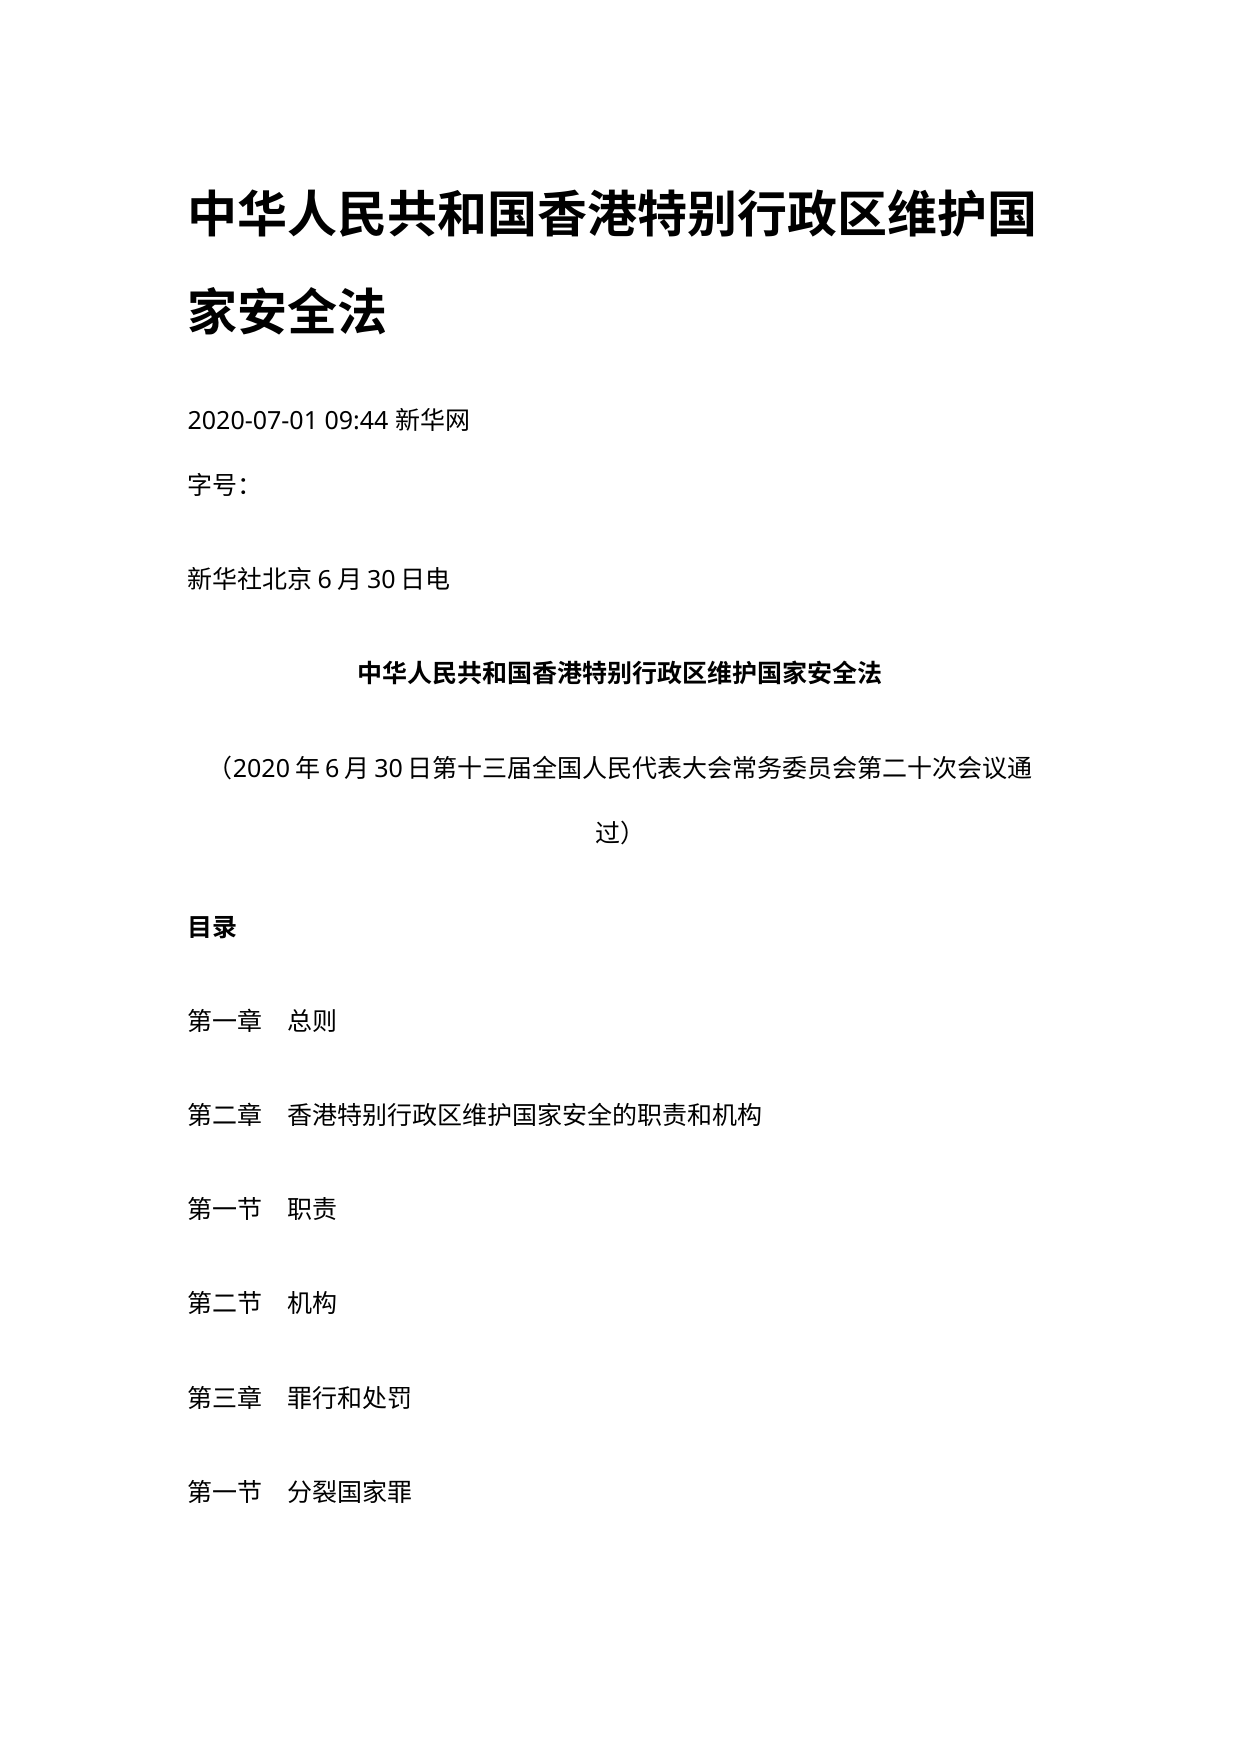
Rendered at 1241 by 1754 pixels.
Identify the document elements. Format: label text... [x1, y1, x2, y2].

text 第二章 香港特别行政区维护国家安全的职责和机构 [187, 1081, 1053, 1146]
text 第一章 总则 [187, 987, 1053, 1052]
text 第三章 罪行和处罚 [187, 1364, 1053, 1429]
text 新华社北京6月30日电 [187, 545, 1053, 610]
text 字号： [187, 451, 1053, 516]
text 第二节 机构 [187, 1269, 1053, 1334]
text 第一节 分裂国家罪 [187, 1458, 1053, 1523]
text 目录 [187, 893, 1053, 958]
text 中华人民共和国香港特别行政区维护国家安全法 [187, 639, 1053, 704]
text 中华人民共和国香港特别行政区维护国家安全法 [187, 162, 1053, 357]
text 第一节 职责 [187, 1175, 1053, 1240]
text （2020年6月30日第十三届全国人民代表大会常务委员会第二十次会议通过） [187, 734, 1053, 864]
text 2020-07-01 09:44 新华网 [187, 386, 1053, 451]
